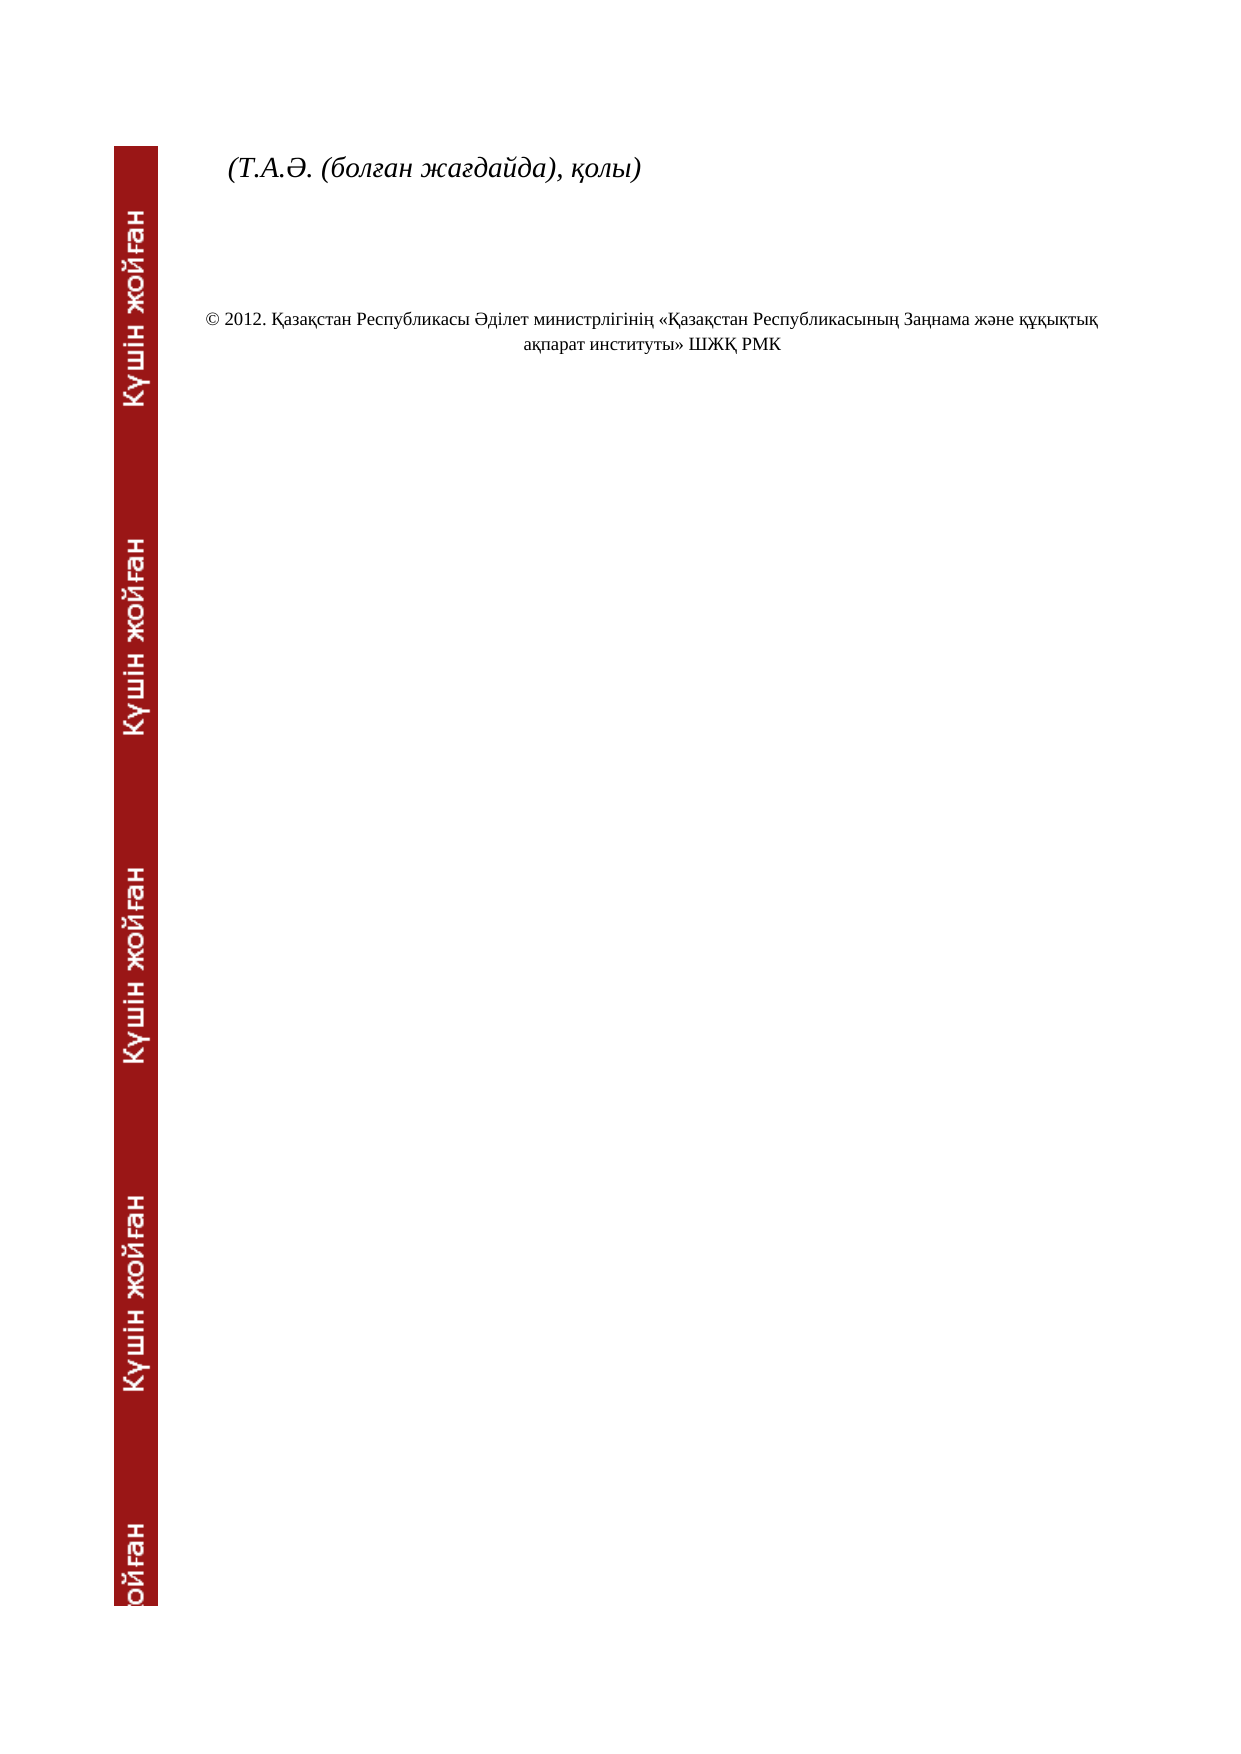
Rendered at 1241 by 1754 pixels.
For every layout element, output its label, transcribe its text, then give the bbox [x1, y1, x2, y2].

picture [114, 146, 158, 150]
picture [114, 214, 158, 308]
text © 2012. Қазақстан Республикасы Әділет министрлігінің «Қазақстан Республикасының Заңнама және құқықтық ақпарат институты» ШЖҚ РМК [112, 308, 1128, 354]
picture [114, 354, 158, 1606]
